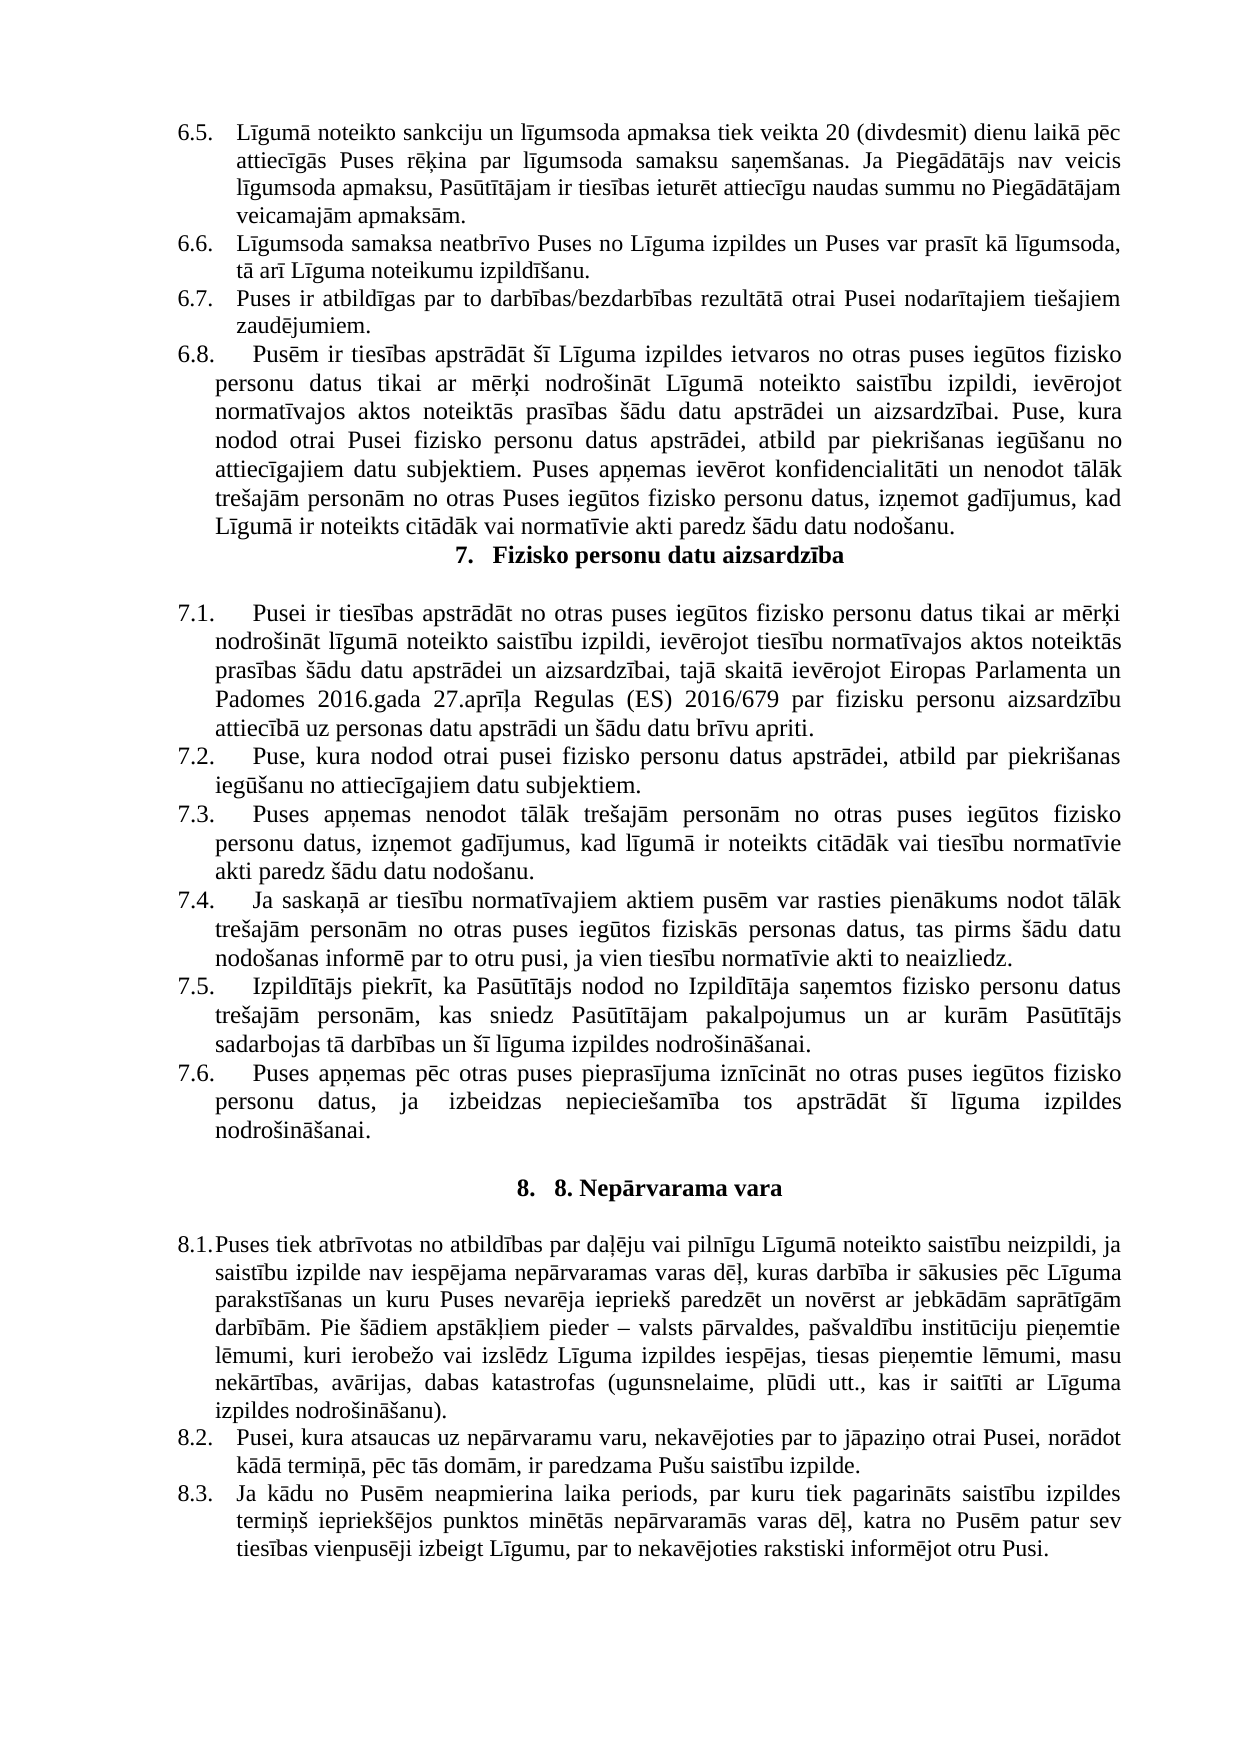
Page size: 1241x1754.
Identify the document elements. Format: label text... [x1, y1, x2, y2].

list Puses tiek atbrīvotas no atbildības par daļēju vai pilnīgu Līgumā noteikto saistību neizpildi, ja saistību izpilde nav iespējama nepārvaramas varas dēļ, kuras darbība ir sākusies pēc Līguma parakstīšanas un kuru Puses nevarēja iepriekš paredzēt un novērst ar jebkādām saprātīgām darbībām. Pie šādiem apstākļiem pieder – valsts pārvaldes, pašvaldību institūciju pieņemtie lēmumi, kuri ierobežo vai izslēdz Līguma izpildes iespējas, tiesas pieņemtie lēmumi, masu nekārtības, avārijas, dabas katastrofas (ugunsnelaime, plūdi utt., kas ir saitīti ar Līguma izpildes nodrošināšanu). [177, 1230, 1123, 1423]
list Puses ir atbildīgas par to darbības/bezdarbības rezultātā otrai Pusei nodarītajiem tiešajiem zaudējumiem. [177, 284, 1123, 339]
list Puses apņemas nenodot tālāk trešajām personām no otras puses iegūtos fizisko personu datus, izņemot gadījumus, kad līgumā ir noteikts citādāk vai tiesību normatīvie akti paredz šādu datu nodošanu. [177, 799, 1122, 885]
list Izpildītājs piekrīt, ka Pasūtītājs nodod no Izpildītāja saņemtos fizisko personu datus trešajām personām, kas sniedz Pasūtītājam pakalpojumus un ar kurām Pasūtītājs sadarbojas tā darbības un šī līguma izpildes nodrošināšanai. [177, 971, 1122, 1058]
list Pusei, kura atsaucas uz nepārvaramu varu, nekavējoties par to jāpaziņo otrai Pusei, norādot kādā termiņā, pēc tās domām, ir paredzama Pušu saistību izpilde. [177, 1423, 1123, 1479]
list Pusēm ir tiesības apstrādāt šī Līguma izpildes ietvaros no otras puses iegūtos fizisko personu datus tikai ar mērķi nodrošināt Līgumā noteikto saistību izpildi, ievērojot normatīvajos aktos noteiktās prasības šādu datu apstrādei un aizsardzībai. Puse, kura nodod otrai Pusei fizisko personu datus apstrādei, atbild par piekrišanas iegūšanu no attiecīgajiem datu subjektiem. Puses apņemas ievērot konfidencialitāti un nenodot tālāk trešajām personām no otras Puses iegūtos fizisko personu datus, izņemot gadījumus, kad Līgumā ir noteikts citādāk vai normatīvie akti paredz šādu datu nodošanu. [177, 339, 1123, 540]
list 8. Nepārvarama vara [177, 1173, 1122, 1201]
list Līgumā noteikto sankciju un līgumsoda apmaksa tiek veikta 20 (divdesmit) dienu laikā pēc attiecīgās Puses rēķina par līgumsoda samaksu saņemšanas. Ja Piegādātājs nav veicis līgumsoda apmaksu, Pasūtītājam ir tiesības ieturēt attiecīgu naudas summu no Piegādātājam veicamajām apmaksām. [177, 118, 1123, 228]
list Ja saskaņā ar tiesību normatīvajiem aktiem pusēm var rasties pienākums nodot tālāk trešajām personām no otras puses iegūtos fiziskās personas datus, tas pirms šādu datu nodošanas informē par to otru pusi, ja vien tiesību normatīvie akti to neaizliedz. [177, 885, 1122, 971]
list Puse, kura nodod otrai pusei fizisko personu datus apstrādei, atbild par piekrišanas iegūšanu no attiecīgajiem datu subjektiem. [177, 741, 1122, 799]
list Ja kādu no Pusēm neapmierina laika periods, par kuru tiek pagarināts saistību izpildes termiņš iepriekšējos punktos minētās nepārvaramās varas dēļ, katra no Pusēm patur sev tiesības vienpusēji izbeigt Līgumu, par to nekavējoties rakstiski informējot otru Pusi. [177, 1479, 1123, 1561]
list Fizisko personu datu aizsardzība [177, 540, 1122, 569]
list Pusei ir tiesības apstrādāt no otras puses iegūtos fizisko personu datus tikai ar mērķi nodrošināt līgumā noteikto saistību izpildi, ievērojot tiesību normatīvajos aktos noteiktās prasības šādu datu apstrādei un aizsardzībai, tajā skaitā ievērojot Eiropas Parlamenta un Padomes 2016.gada 27.aprīļa Regulas (ES) 2016/679 par fizisku personu aizsardzību attiecībā uz personas datu apstrādi un šādu datu brīvu apriti. [177, 598, 1122, 741]
list Puses apņemas pēc otras puses pieprasījuma iznīcināt no otras puses iegūtos fizisko personu datus, ja izbeidzas nepieciešamība tos apstrādāt šī līguma izpildes nodrošināšanai. [177, 1058, 1122, 1144]
list Līgumsoda samaksa neatbrīvo Puses no Līguma izpildes un Puses var prasīt kā līgumsoda, tā arī Līguma noteikumu izpildīšanu. [177, 228, 1123, 284]
